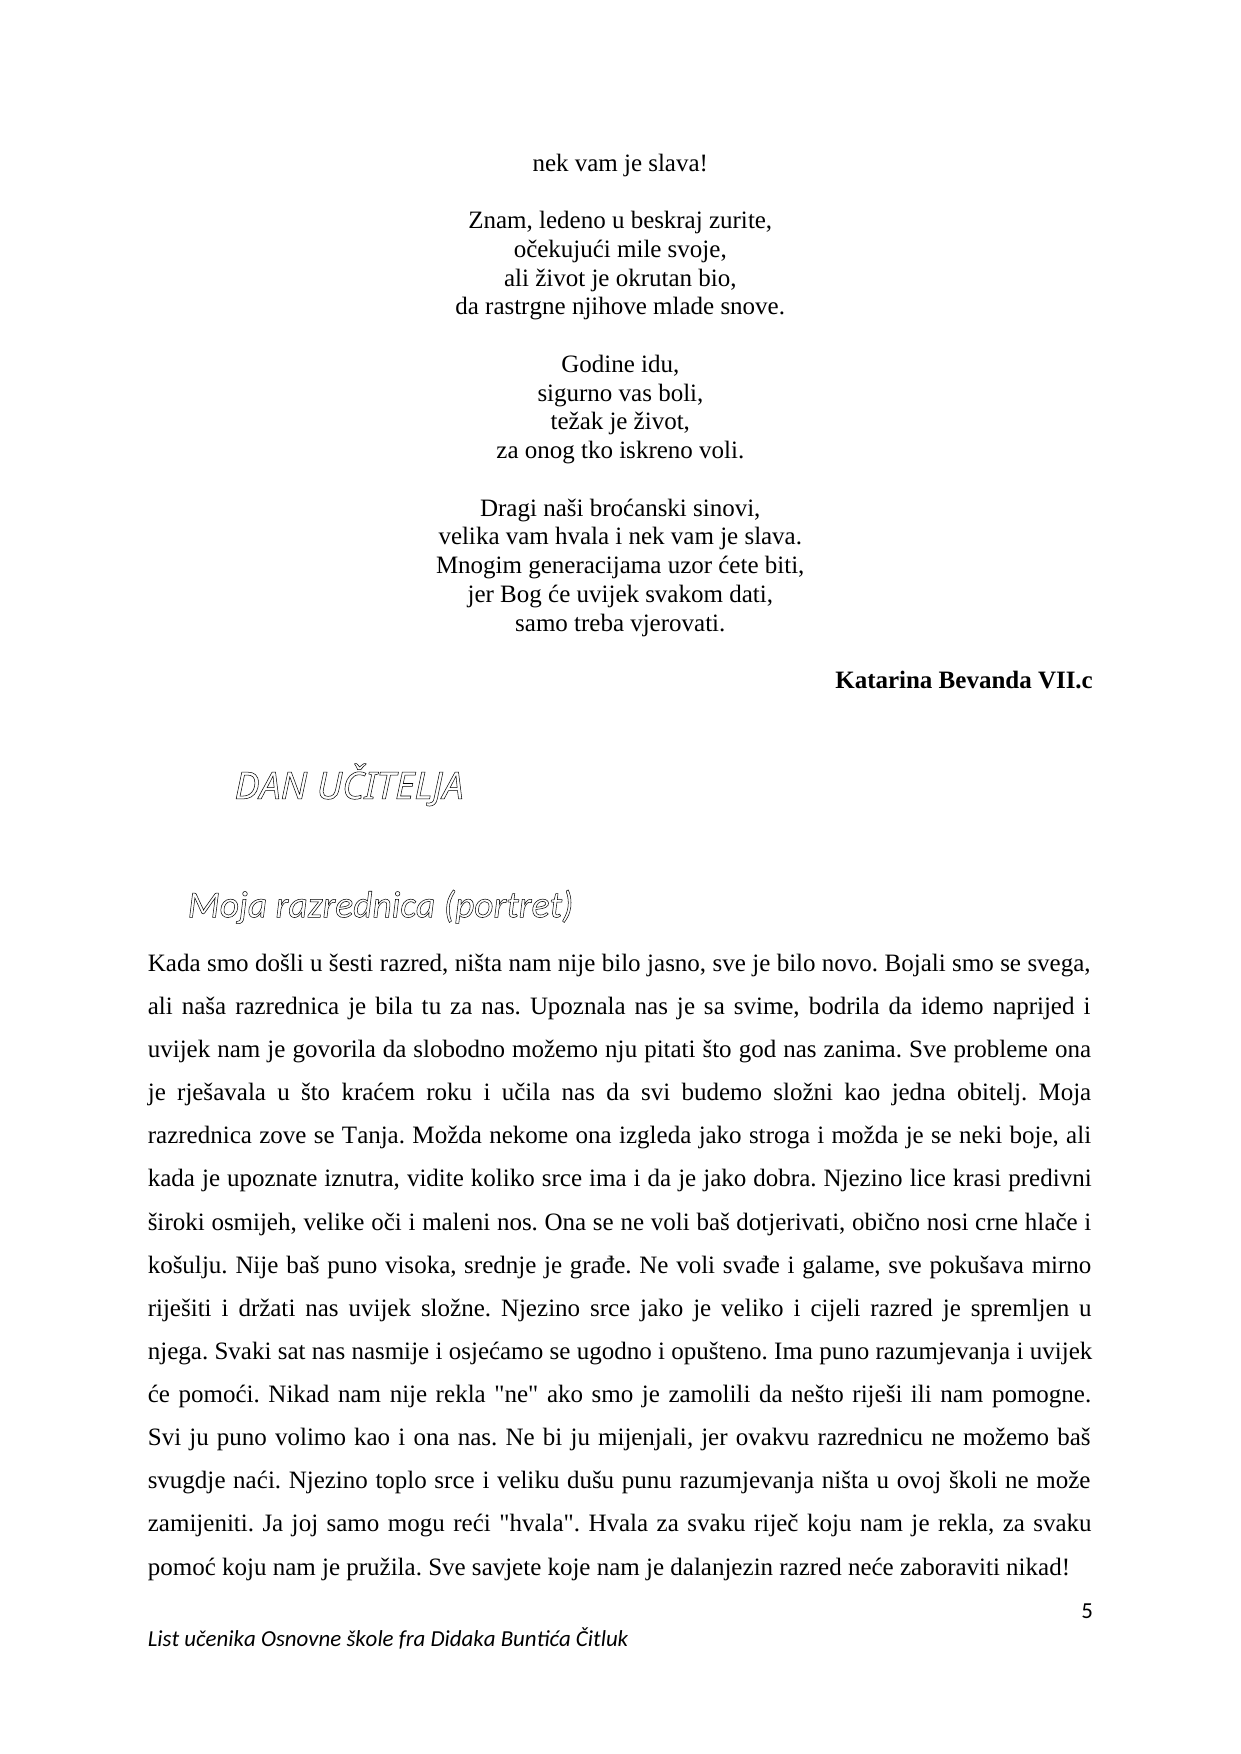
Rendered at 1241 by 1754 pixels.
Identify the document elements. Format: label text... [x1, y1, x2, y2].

text velika vam hvala i nek vam je slava. [148, 521, 1093, 550]
text sigurno vas boli, [148, 378, 1093, 406]
text Dragi naši broćanski sinovi, [148, 493, 1093, 521]
text Katarina Bevanda VII.c [148, 665, 1093, 694]
text samo treba vjerovati. [148, 608, 1093, 636]
text za onog tko iskreno voli. [148, 435, 1093, 464]
text jer Bog će uvijek svakom dati, [148, 579, 1093, 608]
text težak je život, [148, 406, 1093, 435]
text Mnogim generacijama uzor ćete biti, [148, 550, 1093, 579]
text ali život je okrutan bio, [148, 263, 1093, 291]
text Znam, ledeno u beskraj zurite, [148, 205, 1093, 234]
text Godine idu, [148, 349, 1093, 378]
text Kada smo došli u šesti razred, ništa nam nije bilo jasno, sve je bilo novo. Bojali smo se svega, ali naša razrednica je bila tu za nas. Upoznala nas je sa svime, bodrila da idemo naprijed i uvijek nam je govorila da slobodno možemo nju pitati što god nas zanima. Sve probleme ona je rješavala u što kraćem roku i učila nas da svi budemo složni kao jedna obitelj. Moja razrednica zove se Tanja. Možda nekome ona izgleda jako stroga i možda je se neki boje, ali kada je upoznate iznutra, vidite koliko srce ima i da je jako dobra. Njezino lice krasi predivni široki osmijeh, velike oči i maleni nos. Ona se ne voli baš dotjerivati, obično nosi crne hlače i košulju. Nije baš puno visoka, srednje je građe. Ne voli svađe i galame, sve pokušava mirno riješiti i držati nas uvijek složne. Njezino srce jako je veliko i cijeli razred je spremljen u njega. Svaki sat nas nasmije i osjećamo se ugodno i opušteno. Ima puno razumjevanja i uvijek će pomoći. Nikad nam nije rekla "ne" ako smo je zamolili da nešto riješi ili nam pomogne. Svi ju puno volimo kao i ona nas. Ne bi ju mijenjali, jer ovakvu razrednicu ne možemo baš svugdje naći. Njezino toplo srce i veliku dušu punu razumjevanja ništa u ovoj školi ne može zamijeniti. Ja joj samo mogu reći "hvala". Hvala za svaku riječ koju nam je rekla, za svaku pomoć koju nam je pružila. Sve savjete koje nam je dalanjezin razred neće zaboraviti nikad! [148, 948, 1093, 1580]
text da rastrgne njihove mlade snove. [148, 291, 1093, 320]
text očekujući mile svoje, [148, 234, 1093, 263]
text nek vam je slava! [148, 148, 1093, 176]
